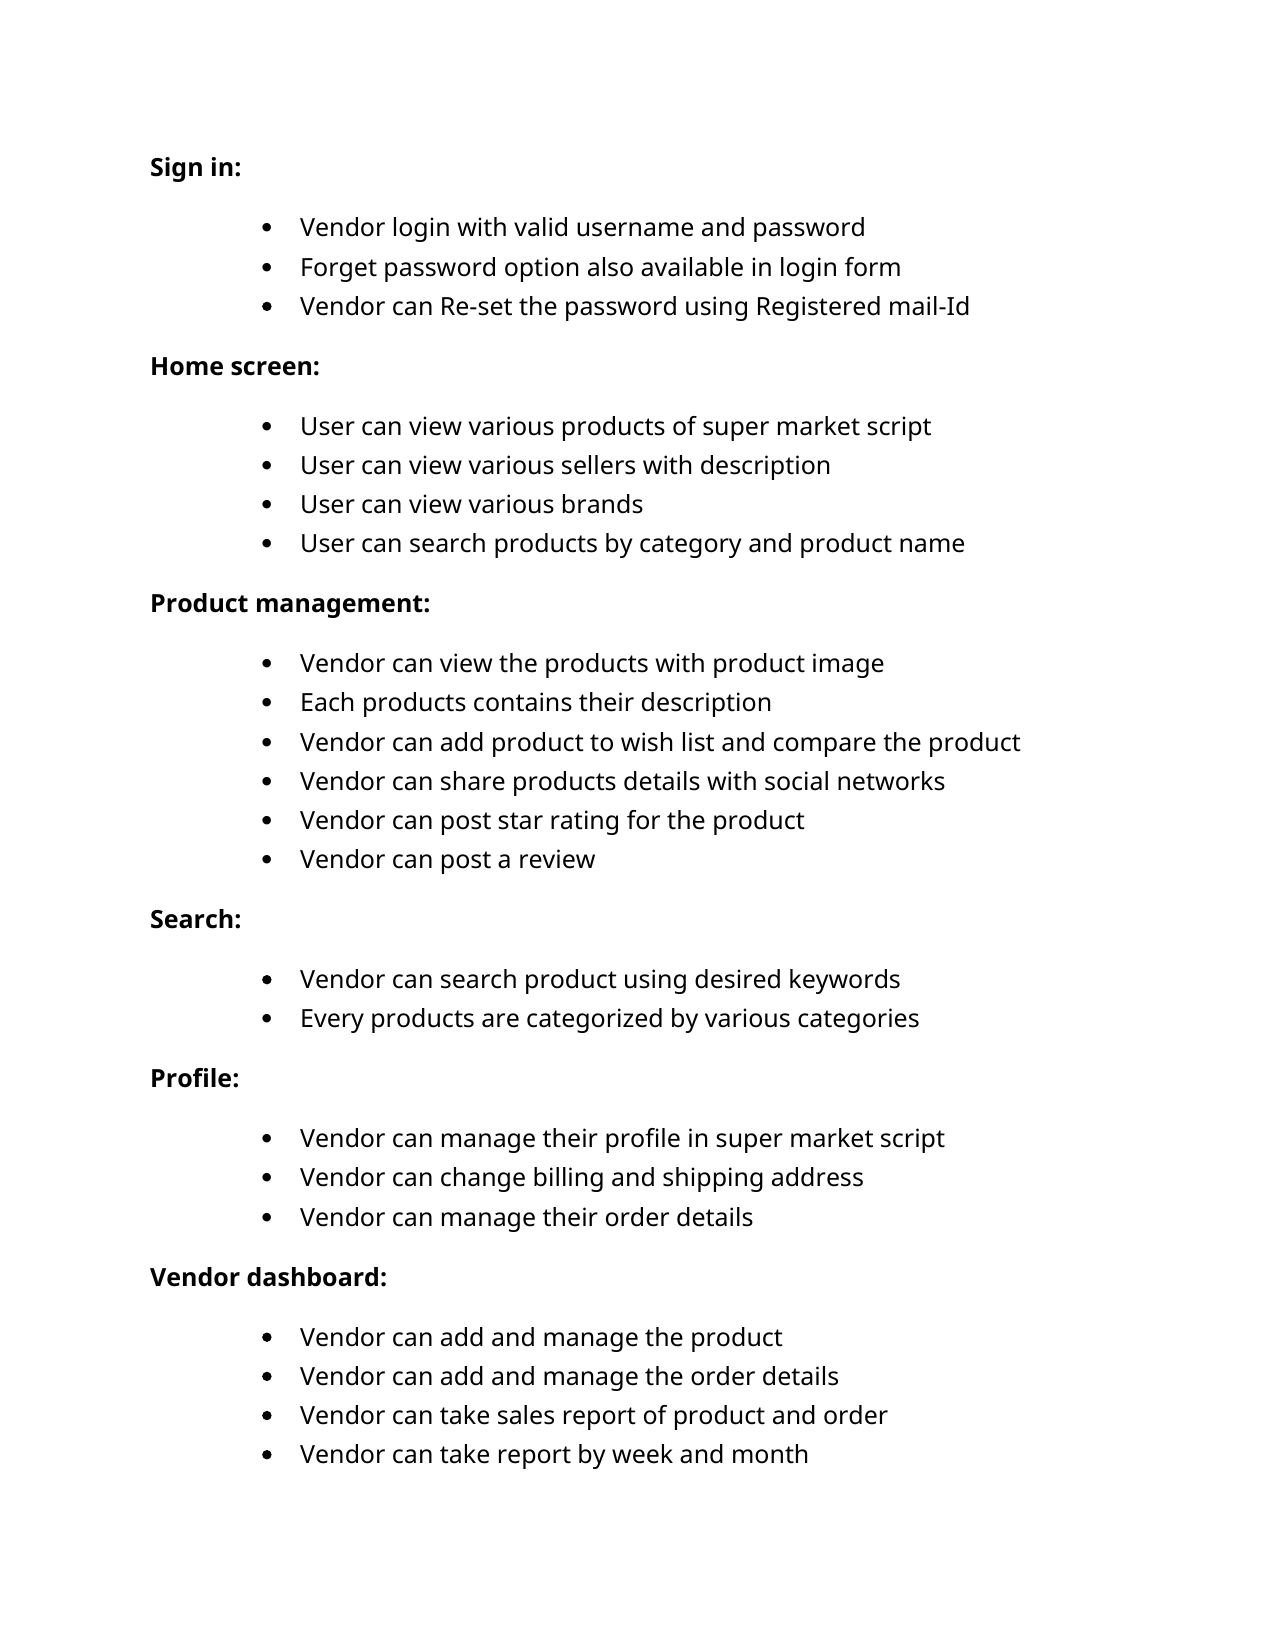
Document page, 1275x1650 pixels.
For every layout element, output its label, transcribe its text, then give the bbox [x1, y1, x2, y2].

list User can view various products of super market script [262, 408, 1125, 442]
text Vendor dashboard: [150, 1259, 1125, 1293]
text Profile: [150, 1061, 1125, 1095]
list Vendor can change billing and shipping address [262, 1160, 1125, 1194]
list Vendor can share products details with social networks [262, 763, 1125, 797]
text Product management: [150, 586, 1125, 620]
list Vendor login with valid username and password [262, 210, 1125, 244]
list Vendor can add product to wish list and compare the product [262, 724, 1125, 758]
list Every products are categorized by various categories [262, 1001, 1125, 1035]
list Vendor can search product using desired keywords [262, 962, 1125, 996]
list Vendor can take sales report of product and order [262, 1397, 1125, 1432]
list Vendor can view the products with product image [262, 646, 1125, 680]
list Each products contains their description [262, 685, 1125, 719]
list Vendor can take report by week and month [262, 1437, 1125, 1471]
list User can view various sellers with description [262, 447, 1125, 482]
list User can view various brands [262, 487, 1125, 521]
list Vendor can manage their profile in super market script [262, 1121, 1125, 1155]
list Vendor can manage their order details [262, 1199, 1125, 1233]
list Vendor can post a review [262, 842, 1125, 876]
list Vendor can post star rating for the product [262, 802, 1125, 837]
list Forget password option also available in login form [262, 249, 1125, 283]
text Sign in: [150, 150, 1125, 184]
list User can search products by category and product name [262, 526, 1125, 560]
list Vendor can add and manage the order details [262, 1358, 1125, 1392]
text Search: [150, 902, 1125, 936]
list Vendor can Re-set the password using Registered mail-Id [262, 288, 1125, 322]
list Vendor can add and manage the product [262, 1319, 1125, 1353]
text Home screen: [150, 348, 1125, 382]
